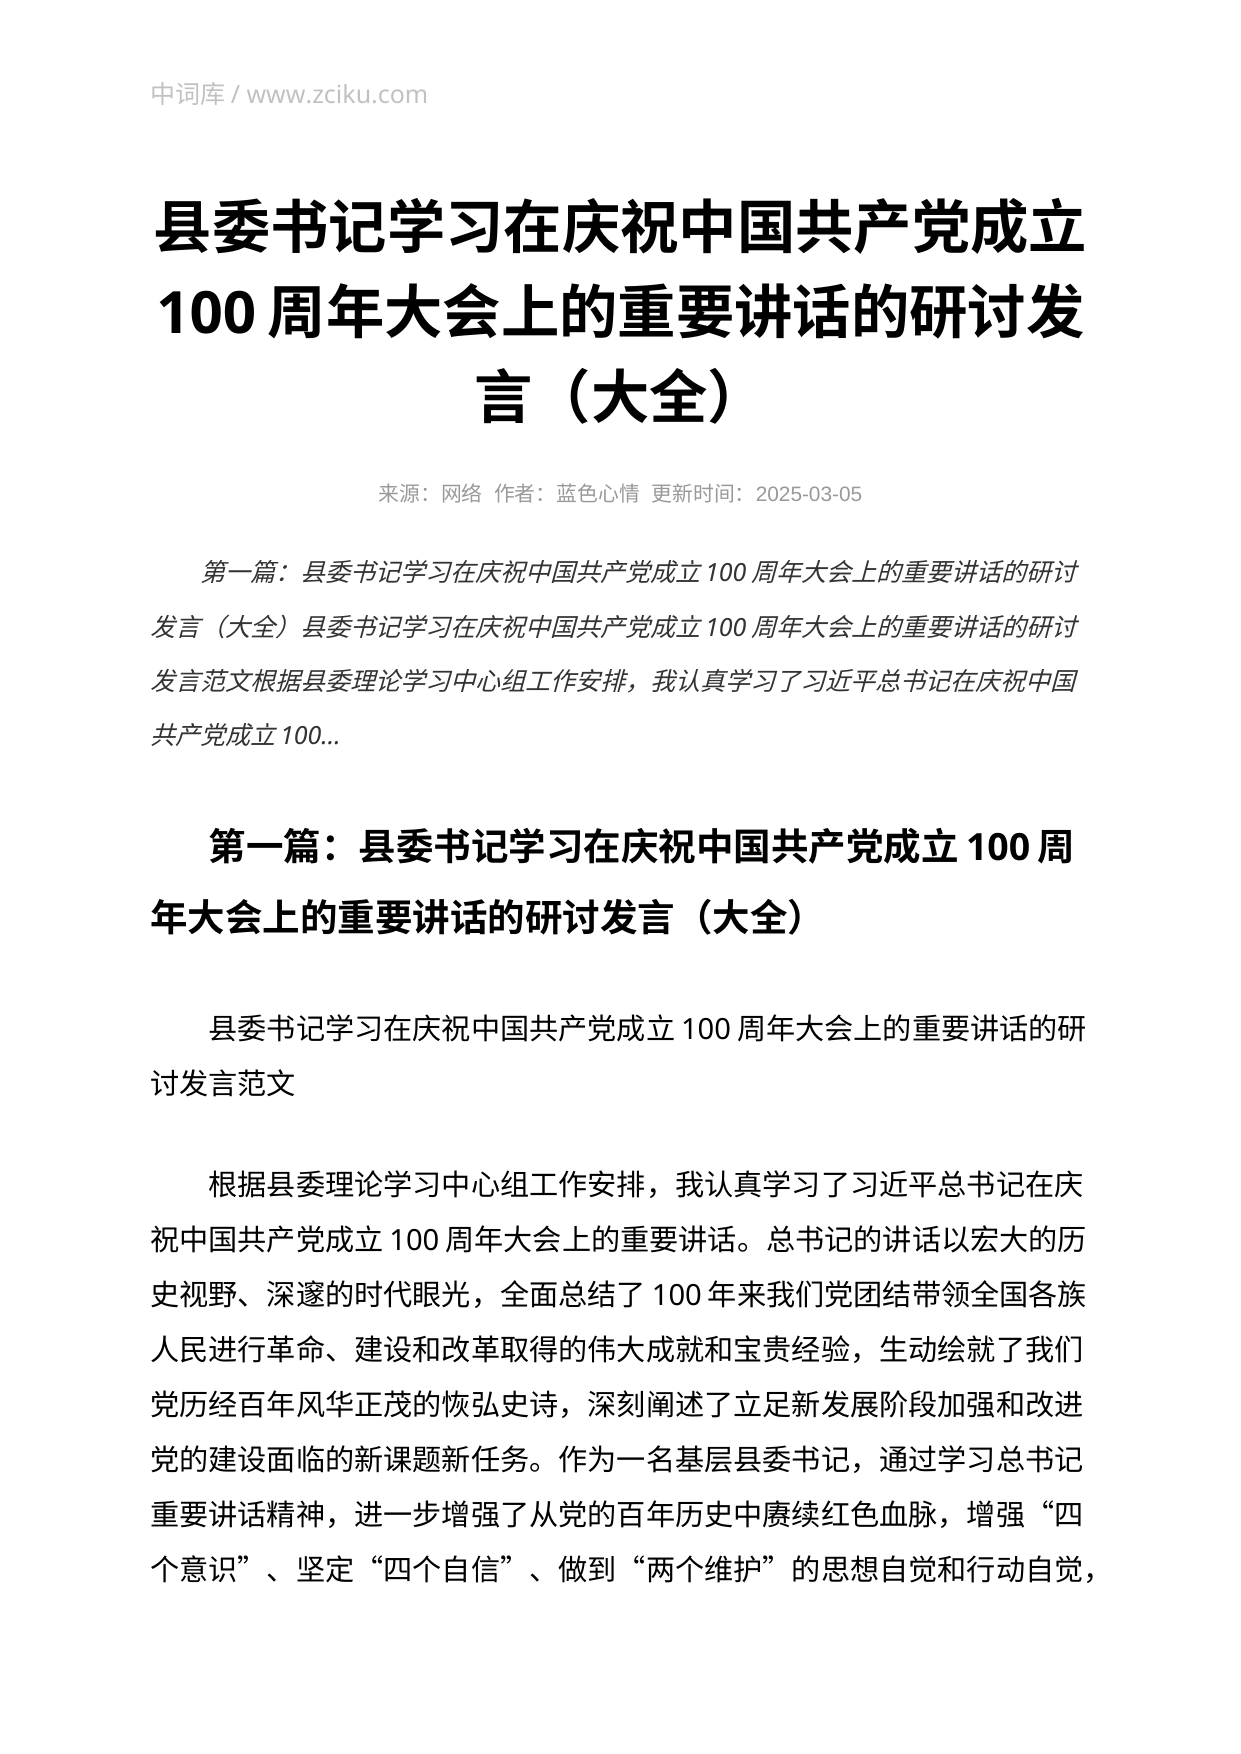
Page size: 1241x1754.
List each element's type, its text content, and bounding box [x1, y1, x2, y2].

subtitle 县委书记学习在庆祝中国共产党成立100周年大会上的重要讲话的研讨发言（大全） [150, 181, 1090, 435]
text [150, 1162, 1090, 1589]
text 第一篇：县委书记学习在庆祝中国共产党成立100周年大会上的重要讲话的研讨发言（大全） [150, 817, 1090, 942]
text 来源：网络 作者：蓝色心情 更新时间：2025-03-05 [150, 482, 1090, 506]
text 县委书记学习在庆祝中国共产党成立100周年大会上的重要讲话的研讨发言范文 [150, 1005, 1090, 1102]
text 第一篇：县委书记学习在庆祝中国共产党成立100周年大会上的重要讲话的研讨发言（大全）县委书记学习在庆祝中国共产党成立100周年大会上的重要讲话的研讨发言范文根据县委理论学习中心组工作安排，我认真学习了习近平总书记在庆祝中国共产党成立100... [150, 553, 1090, 752]
